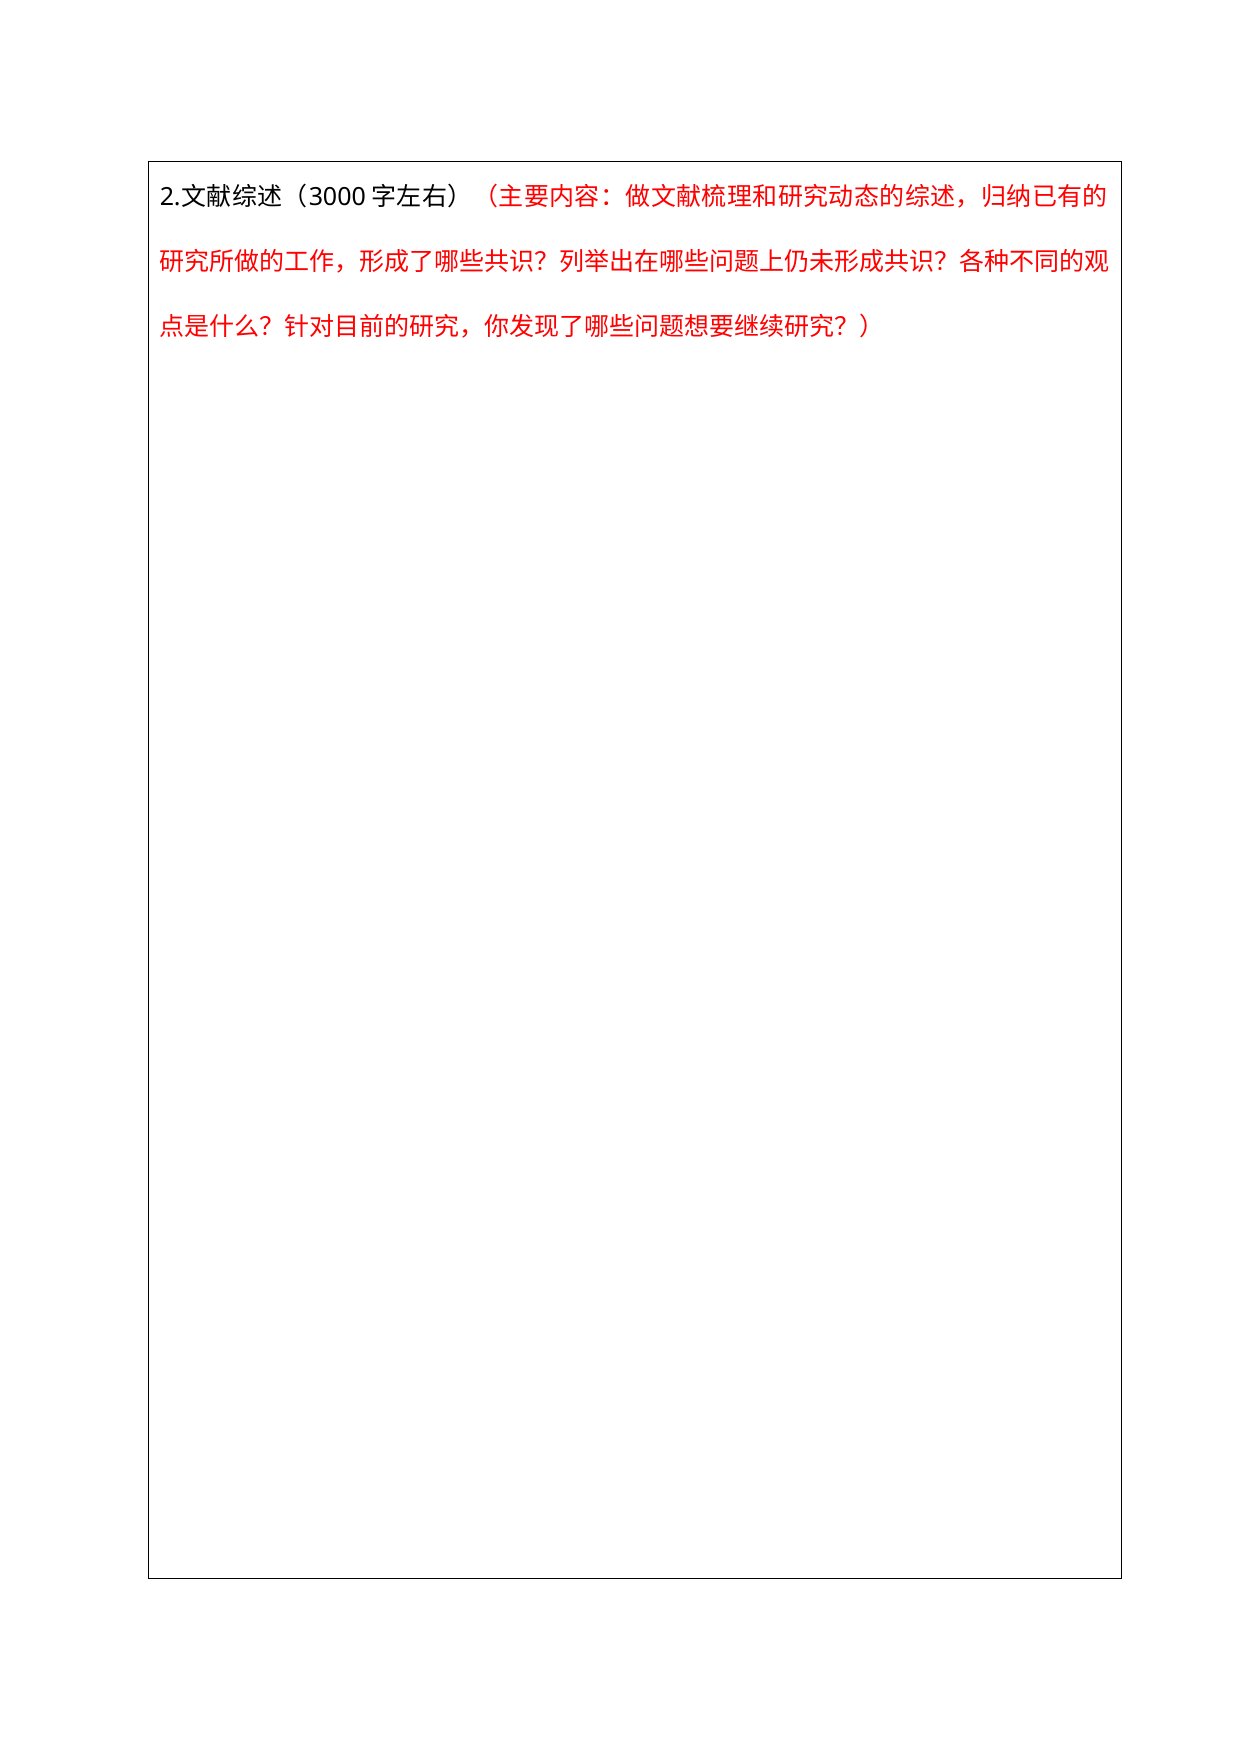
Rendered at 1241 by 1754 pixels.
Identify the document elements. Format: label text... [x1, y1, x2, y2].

table_header 2.文献综述（3000字左右）（主要内容：做文献梳理和研究动态的综述，归纳已有的研究所做的工作，形成了哪些共识？列举出在哪些问题上仍未形成共识？各种不同的观点是什么？针对目前的研究，你发现了哪些问题想要继续研究？） [149, 162, 1121, 1578]
